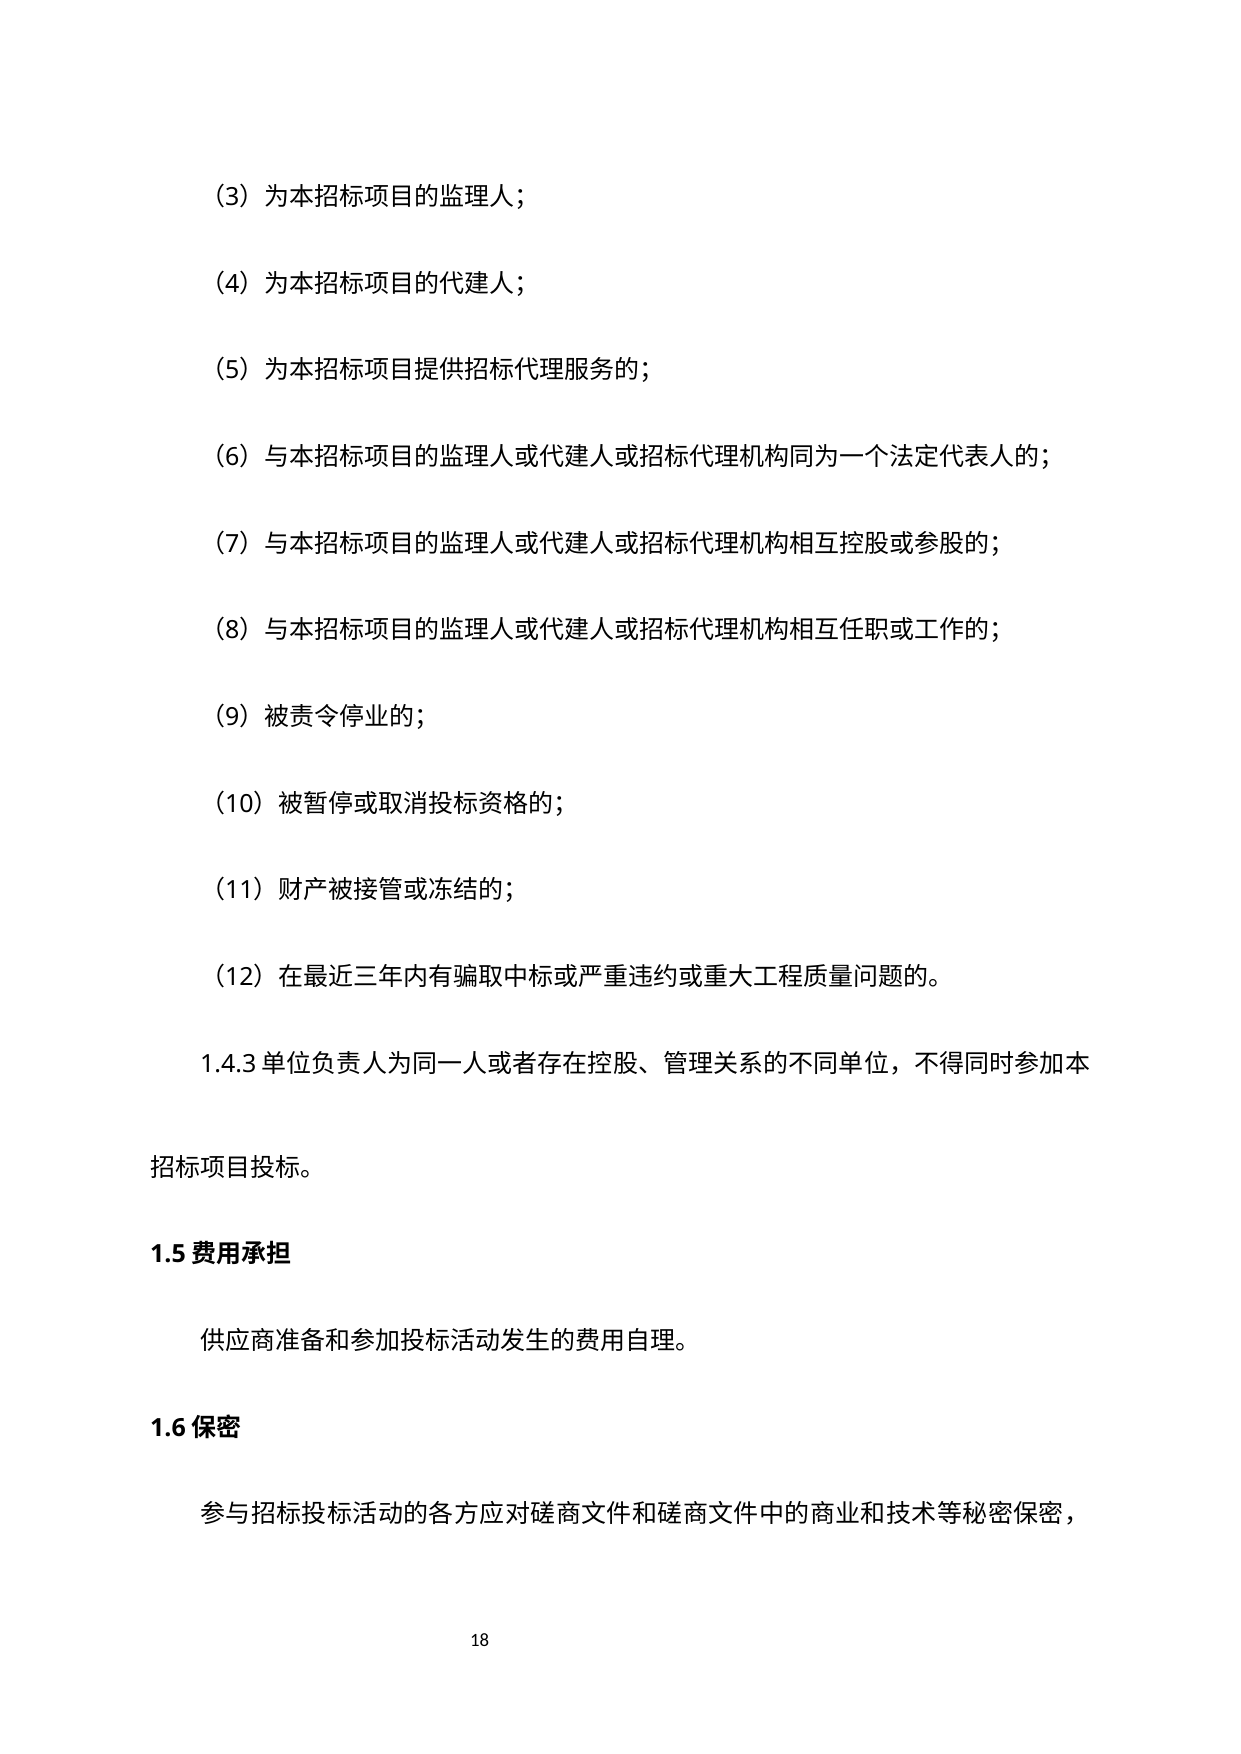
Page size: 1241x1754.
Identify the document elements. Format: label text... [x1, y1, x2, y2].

list （11）财产被接管或冻结的； [150, 855, 1090, 920]
list （7）与本招标项目的监理人或代建人或招标代理机构相互控股或参股的； [150, 509, 1090, 574]
list （3）为本招标项目的监理人； [150, 162, 1090, 227]
list （12）在最近三年内有骗取中标或严重违约或重大工程质量问题的。 [150, 942, 1090, 1007]
list （4）为本招标项目的代建人； [150, 249, 1090, 314]
list （9）被责令停业的； [150, 682, 1090, 747]
list （5）为本招标项目提供招标代理服务的； [150, 335, 1090, 400]
list （10）被暂停或取消投标资格的； [150, 769, 1090, 834]
list （8）与本招标项目的监理人或代建人或招标代理机构相互任职或工作的； [150, 595, 1090, 660]
list （6）与本招标项目的监理人或代建人或招标代理机构同为一个法定代表人的； [150, 422, 1090, 487]
list 1.4.3单位负责人为同一人或者存在控股、管理关系的不同单位，不得同时参加本招标项目投标。 [150, 1029, 1090, 1198]
list 供应商准备和参加投标活动发生的费用自理。 [150, 1306, 1090, 1371]
list 1.5费用承担 [150, 1219, 1090, 1284]
list 1.6保密 [150, 1393, 1090, 1458]
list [150, 1479, 1090, 1544]
